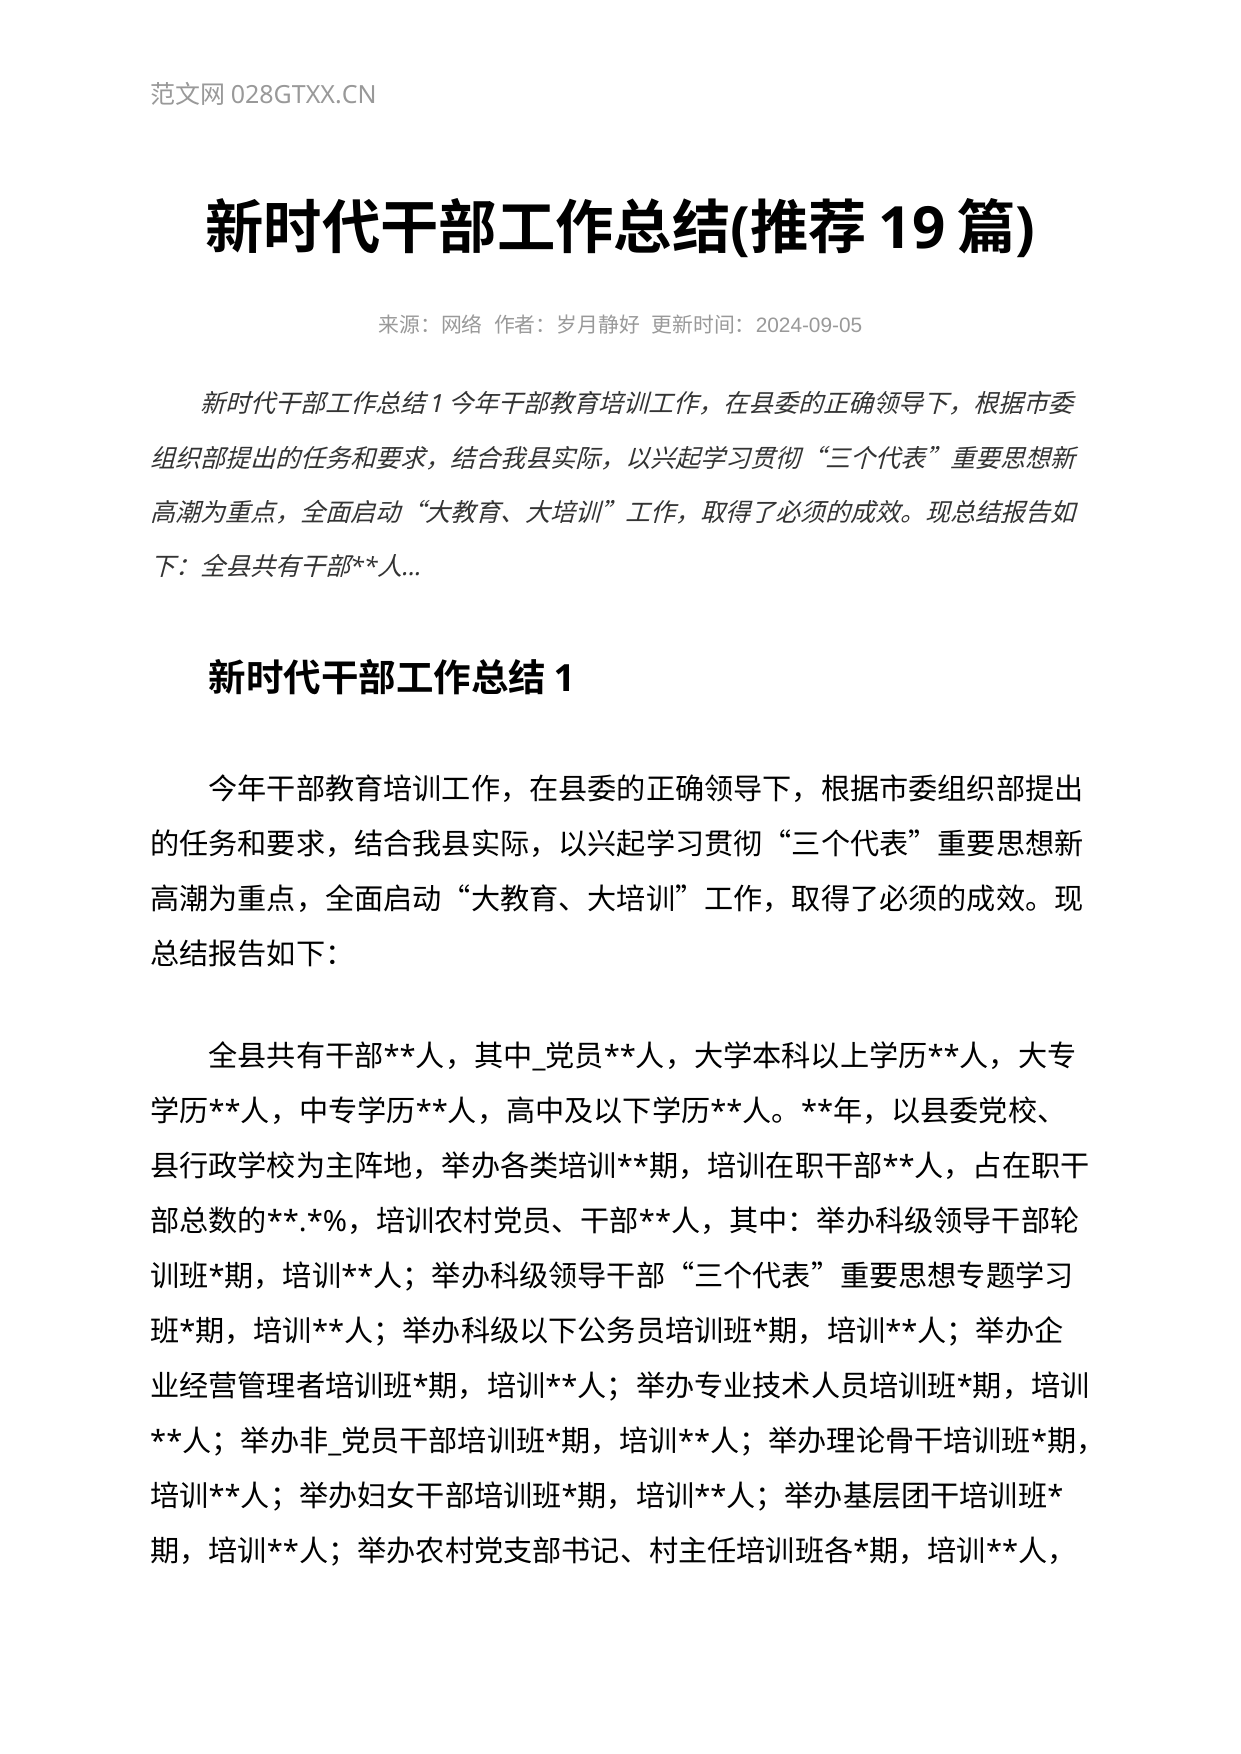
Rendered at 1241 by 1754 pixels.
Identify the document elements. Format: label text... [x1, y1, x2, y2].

text 新时代干部工作总结1今年干部教育培训工作，在县委的正确领导下，根据市委组织部提出的任务和要求，结合我县实际，以兴起学习贯彻“三个代表”重要思想新高潮为重点，全面启动“大教育、大培训”工作，取得了必须的成效。现总结报告如下：全县共有干部**人... [150, 384, 1090, 583]
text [150, 1032, 1090, 1569]
text 来源：网络 作者：岁月静好 更新时间：2024-09-05 [150, 313, 1090, 337]
subtitle 新时代干部工作总结(推荐19篇) [150, 181, 1090, 266]
text 今年干部教育培训工作，在县委的正确领导下，根据市委组织部提出的任务和要求，结合我县实际，以兴起学习贯彻“三个代表”重要思想新高潮为重点，全面启动“大教育、大培训”工作，取得了必须的成效。现总结报告如下： [150, 766, 1090, 973]
text 新时代干部工作总结1 [150, 648, 1090, 703]
